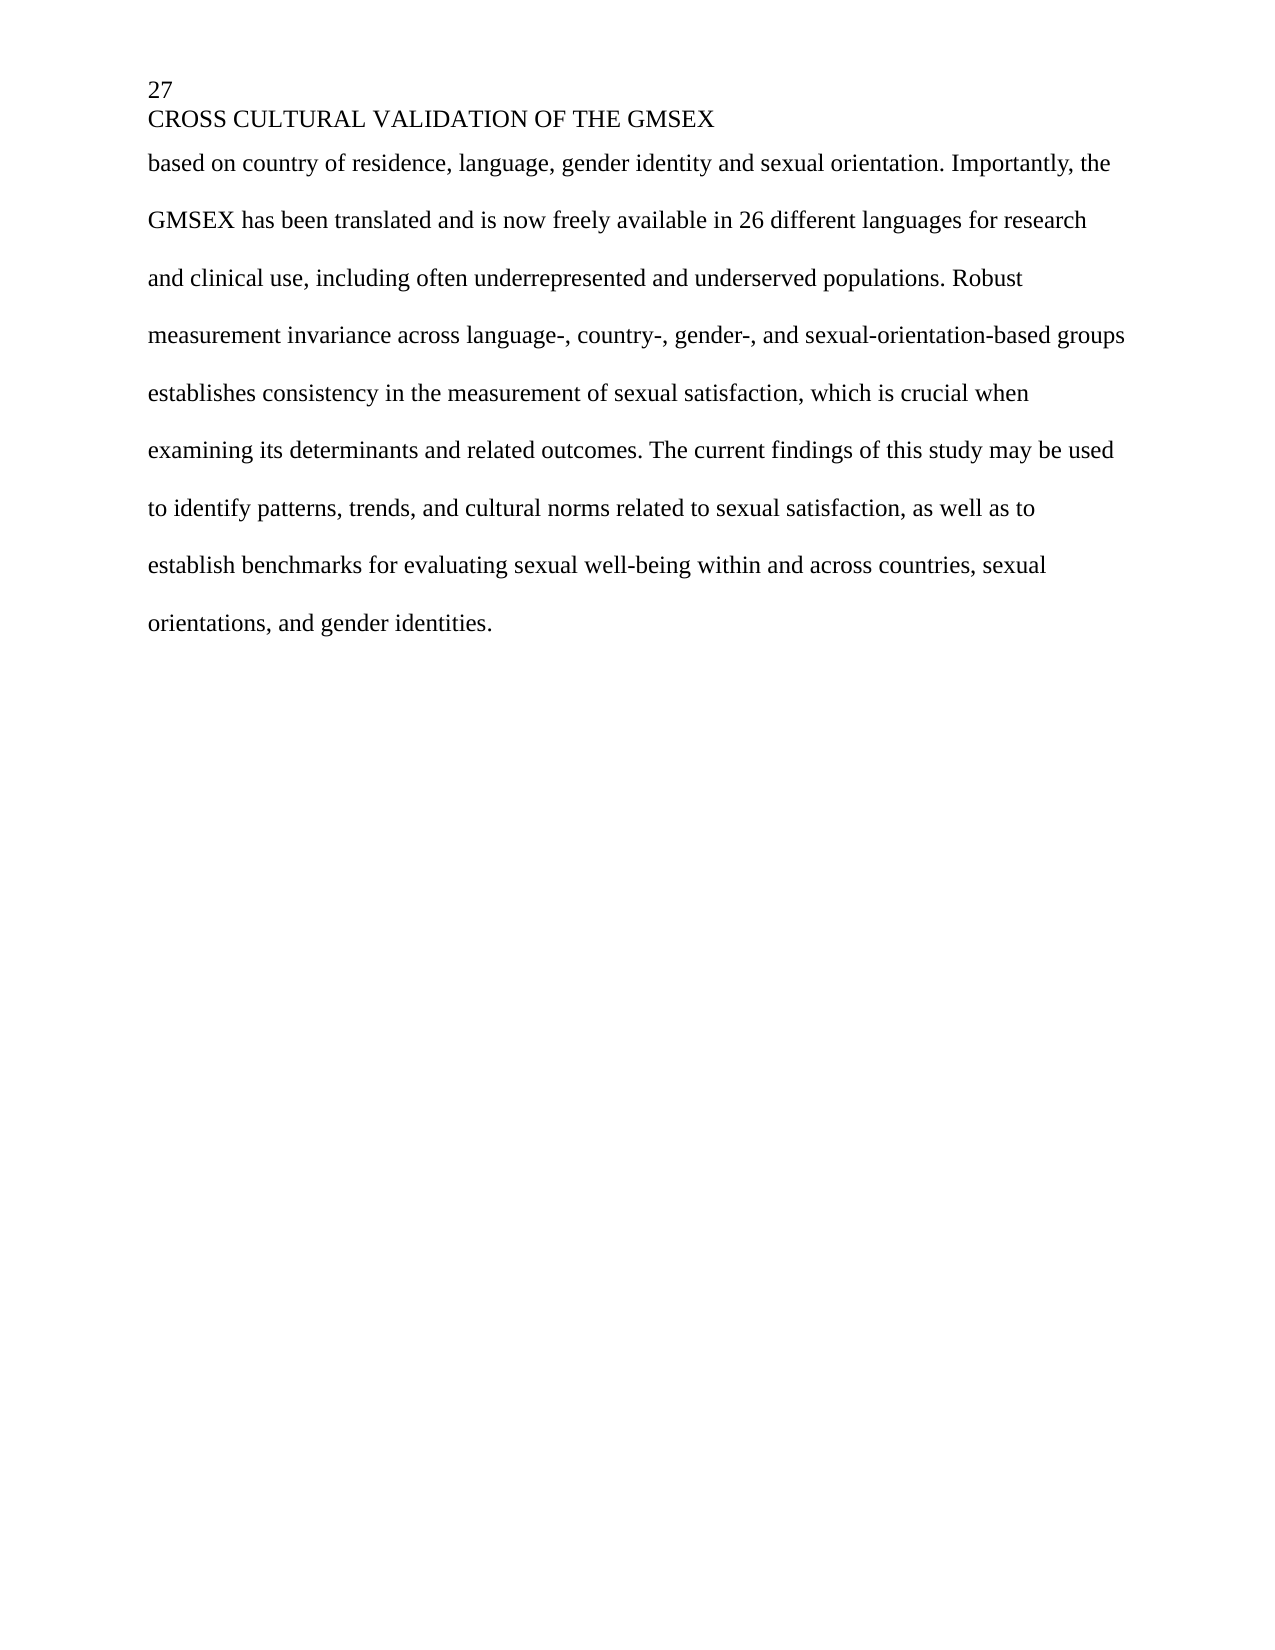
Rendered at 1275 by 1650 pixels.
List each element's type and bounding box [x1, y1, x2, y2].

text [148, 148, 1127, 636]
